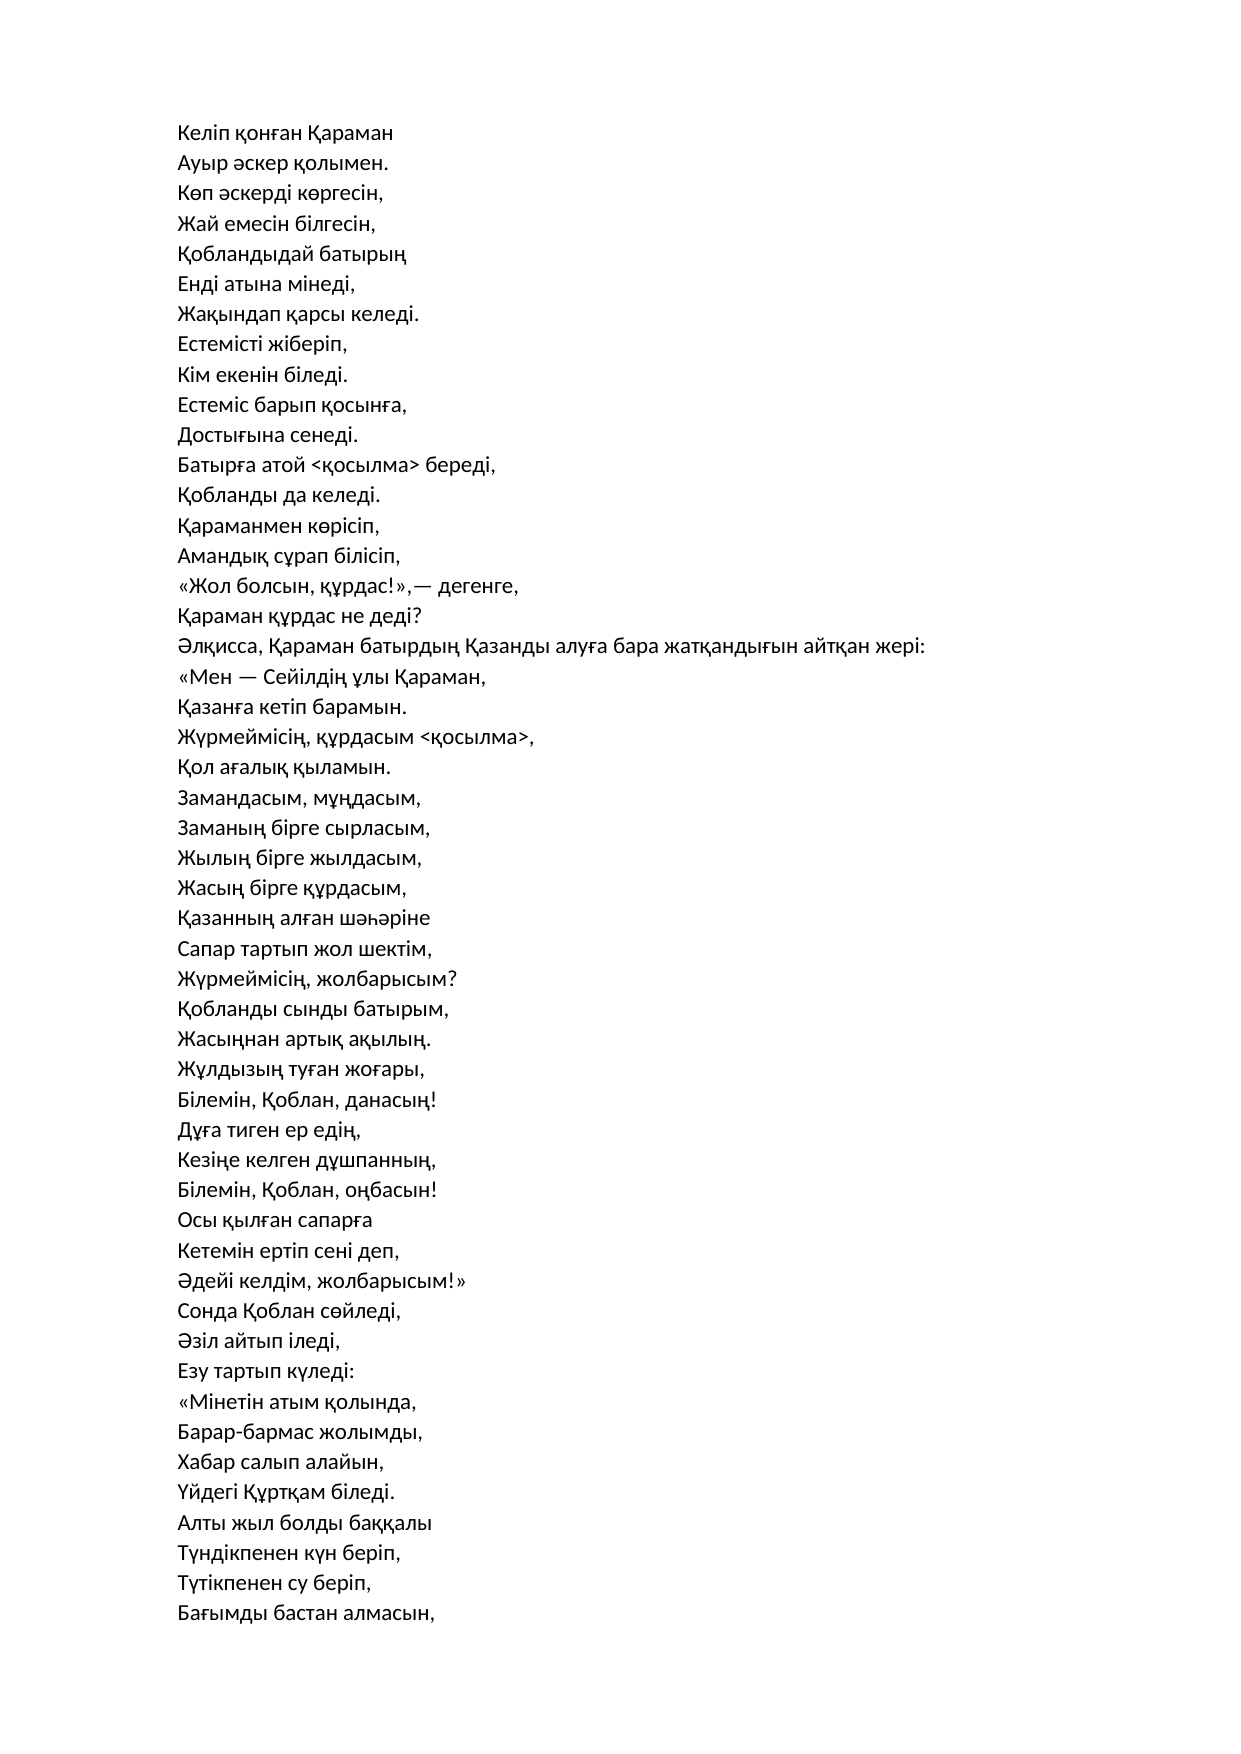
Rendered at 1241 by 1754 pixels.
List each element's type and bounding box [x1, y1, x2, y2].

text [177, 118, 1152, 1626]
